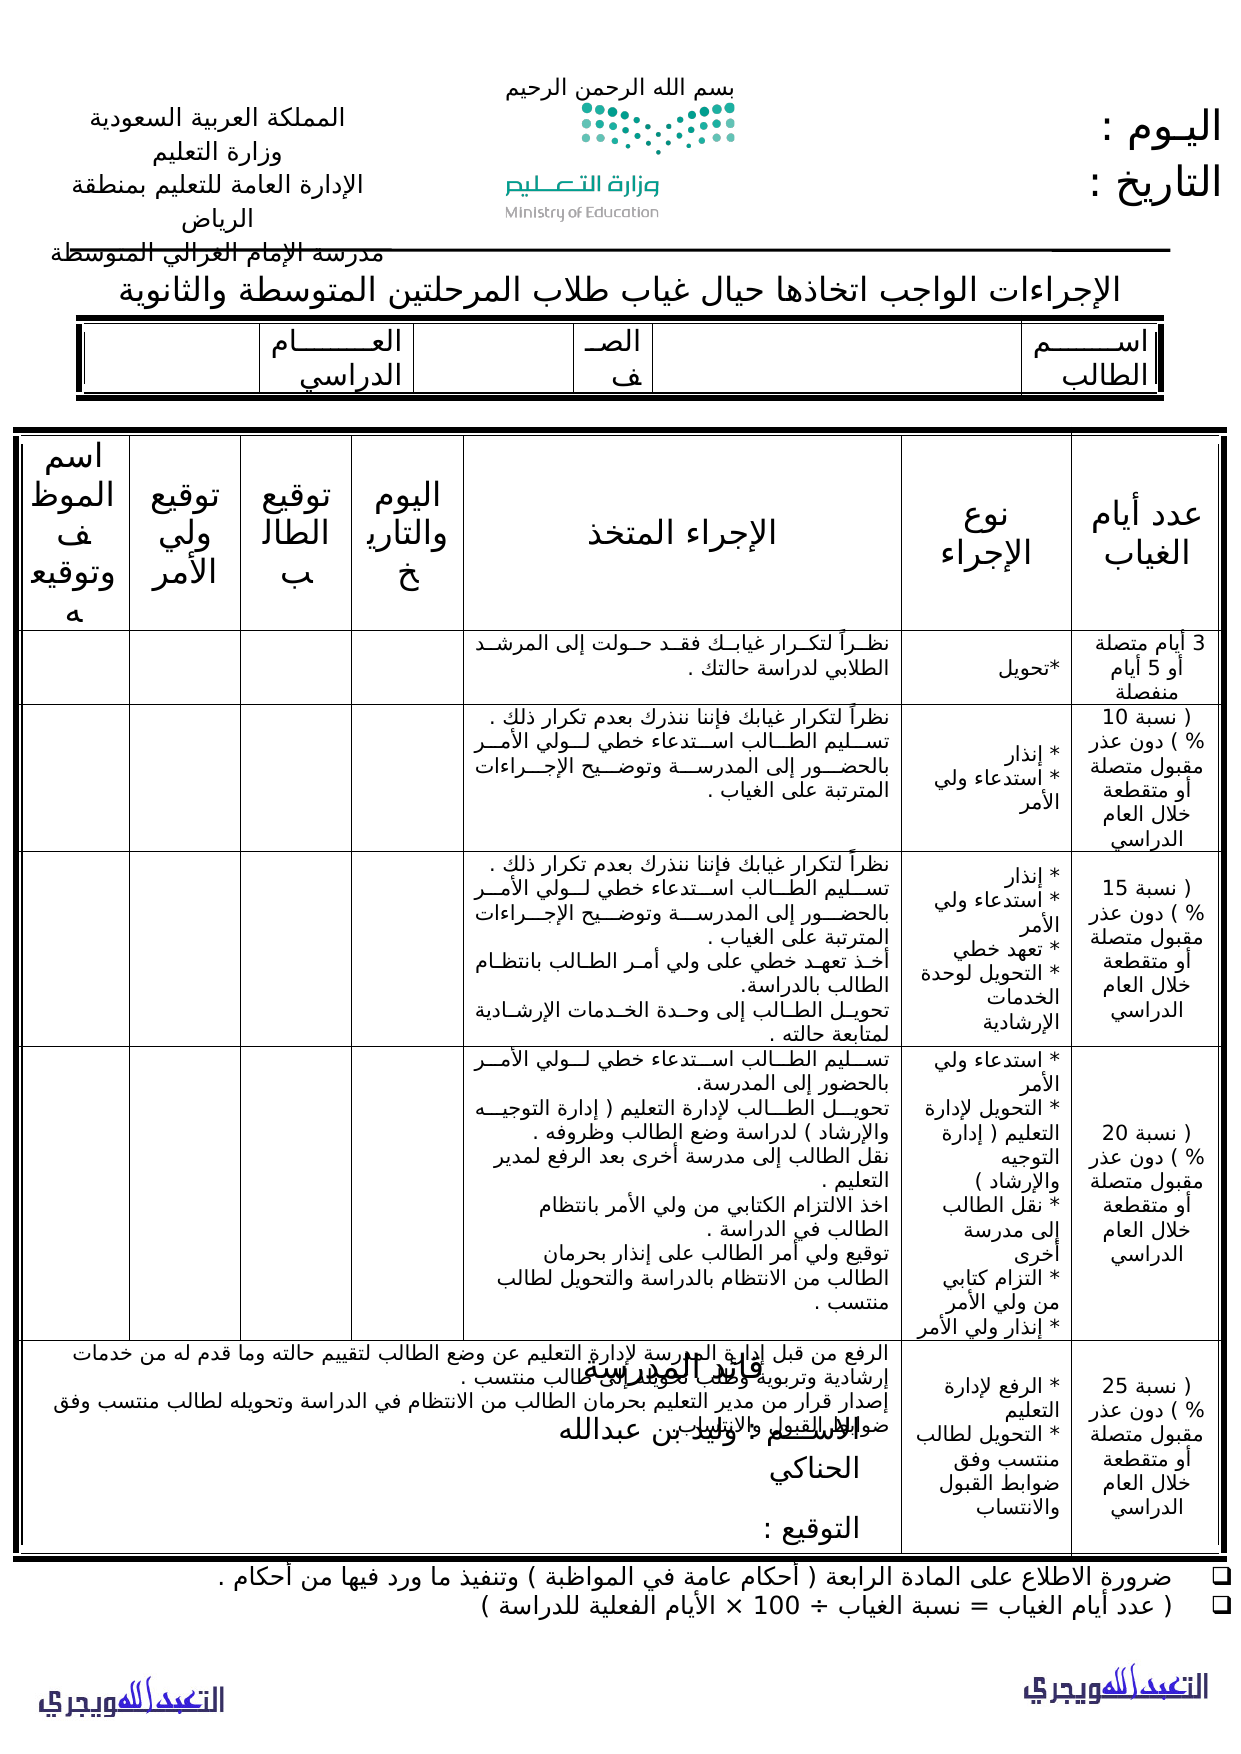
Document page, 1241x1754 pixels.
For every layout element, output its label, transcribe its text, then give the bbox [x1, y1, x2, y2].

table_header الصف [574, 324, 652, 392]
table_cell نظراً لتكرار غيابك فقد حولت إلى المرشد الطلابي لدراسة حالتك . [464, 631, 901, 704]
table_cell نظراً لتكرار غيابك فإننا ننذرك بعدم تكرار ذلك . تسليم الطالب استدعاء خطي لولي الأمر بالحضور إلى المدرسة وتوضيح الإجراءات المترتبة على الغياب . أخذ تعهد خطي على ولي أمر الطالب بانتظام الطالب بالدراسة. تحويل الطالب إلى وحدة الخدمات الإرشادية لمتابعة حالته . [464, 852, 901, 1046]
list ( عدد أيام الغياب = نسبة الغياب ÷ 100 × الأيام الفعلية للدراسة ) [29, 1591, 1211, 1620]
table_cell [241, 705, 351, 851]
table_cell [352, 705, 463, 851]
table_cell * إنذار * استدعاء ولي الأمر [902, 705, 1071, 851]
table_cell *تحويل [902, 631, 1071, 704]
picture [28, 1645, 227, 1746]
table_header توقيع الطالب [241, 436, 351, 630]
table_cell [241, 852, 351, 1046]
table_header اسم الطالب [1022, 321, 1160, 392]
picture [505, 102, 735, 224]
list ضرورة الاطلاع على المادة الرابعة ( أحكام عامة في المواظبة ) وتنفيذ ما ورد فيها من أحكام . [29, 1562, 1211, 1591]
table_cell [352, 852, 463, 1046]
table_cell ( نسبة 10 % ) دون عذر مقبول متصلة أو متقطعة خلال العام الدراسي [1072, 705, 1218, 851]
table_cell 3 أيام متصلة أو 5 أيام منفصلة [1072, 631, 1218, 704]
table_cell [130, 852, 240, 1046]
table_cell تسليم الطالب استدعاء خطي لولي الأمر بالحضور إلى المدرسة. تحويل الطالب لإدارة التعليم ( إدارة التوجيه والإرشاد ) لدراسة وضع الطالب وظروفه . نقل الطالب إلى مدرسة أخرى بعد الرفع لمدير التعليم . اخذ الالتزام الكتابي من ولي الأمر بانتظام الطالب في الدراسة . توقيع ولي أمر الطالب على إنذار بحرمان الطالب من الانتظام بالدراسة والتحويل لطالب منتسب . [464, 1047, 901, 1339]
table_cell الرفع من قبل إدارة المدرسة لإدارة التعليم عن وضع الطالب لتقييم حالته وما قدم له من خدمات إرشادية وتربوية وطلب تحويله إلى طالب منتسب . إصدار قرار من مدير التعليم بحرمان الطالب من الانتظام في الدراسة وتحويله لطالب منتسب وفق ضوابط القبول والانتساب. [19, 1341, 901, 1553]
table_cell ( نسبة 20 % ) دون عذر مقبول متصلة أو متقطعة خلال العام الدراسي [1072, 1047, 1218, 1339]
table_header العام الدراسي [260, 324, 413, 392]
table_header [414, 324, 573, 392]
table_cell * إنذار * استدعاء ولي الأمر * تعهد خطي * التحويل لوحدة الخدمات الإرشادية [902, 852, 1071, 1046]
table_header [653, 324, 1021, 392]
table_cell [23, 1047, 129, 1339]
table_header توقيع ولي الأمر [130, 436, 240, 630]
table_header نوع الإجراء [902, 436, 1071, 630]
table_cell [241, 631, 351, 704]
picture [1013, 1632, 1211, 1732]
table_cell ( نسبة 25 % ) دون عذر مقبول متصلة أو متقطعة خلال العام الدراسي [1072, 1341, 1221, 1553]
table_cell ( نسبة 15 % ) دون عذر مقبول متصلة أو متقطعة خلال العام الدراسي [1072, 852, 1218, 1046]
table_header اسم الموظف وتوقيعه [18, 433, 129, 630]
table_cell * الرفع لإدارة التعليم * التحويل لطالب منتسب وفق ضوابط القبول والانتساب [902, 1341, 1071, 1553]
table_cell [130, 705, 240, 851]
table_cell [241, 1047, 351, 1339]
table_header الإجراء المتخذ [464, 436, 901, 630]
table_header اليوم والتاريخ [352, 436, 463, 630]
table_header عدد أيام الغياب [1072, 433, 1222, 630]
table_cell [352, 631, 463, 704]
text الإجراءات الواجب اتخاذها حيال غياب طلاب المرحلتين المتوسطة والثانوية [29, 270, 1211, 309]
table_cell [130, 1047, 240, 1339]
table_cell * استدعاء ولي الأمر * التحويل لإدارة التعليم ( إدارة التوجيه والإرشاد ) * نقل الطالب إلى مدرسة أخرى * التزام كتابي من ولي الأمر * إنذار ولي الأمر [902, 1047, 1071, 1339]
table_cell [23, 852, 129, 1046]
table_cell نظراً لتكرار غيابك فإننا ننذرك بعدم تكرار ذلك . تسليم الطالب استدعاء خطي لولي الأمر بالحضور إلى المدرسة وتوضيح الإجراءات المترتبة على الغياب . [464, 705, 901, 851]
table_cell [352, 1047, 463, 1339]
table_header [80, 321, 259, 392]
table_cell [23, 705, 129, 851]
table_cell [23, 631, 129, 704]
table_cell [130, 631, 240, 704]
